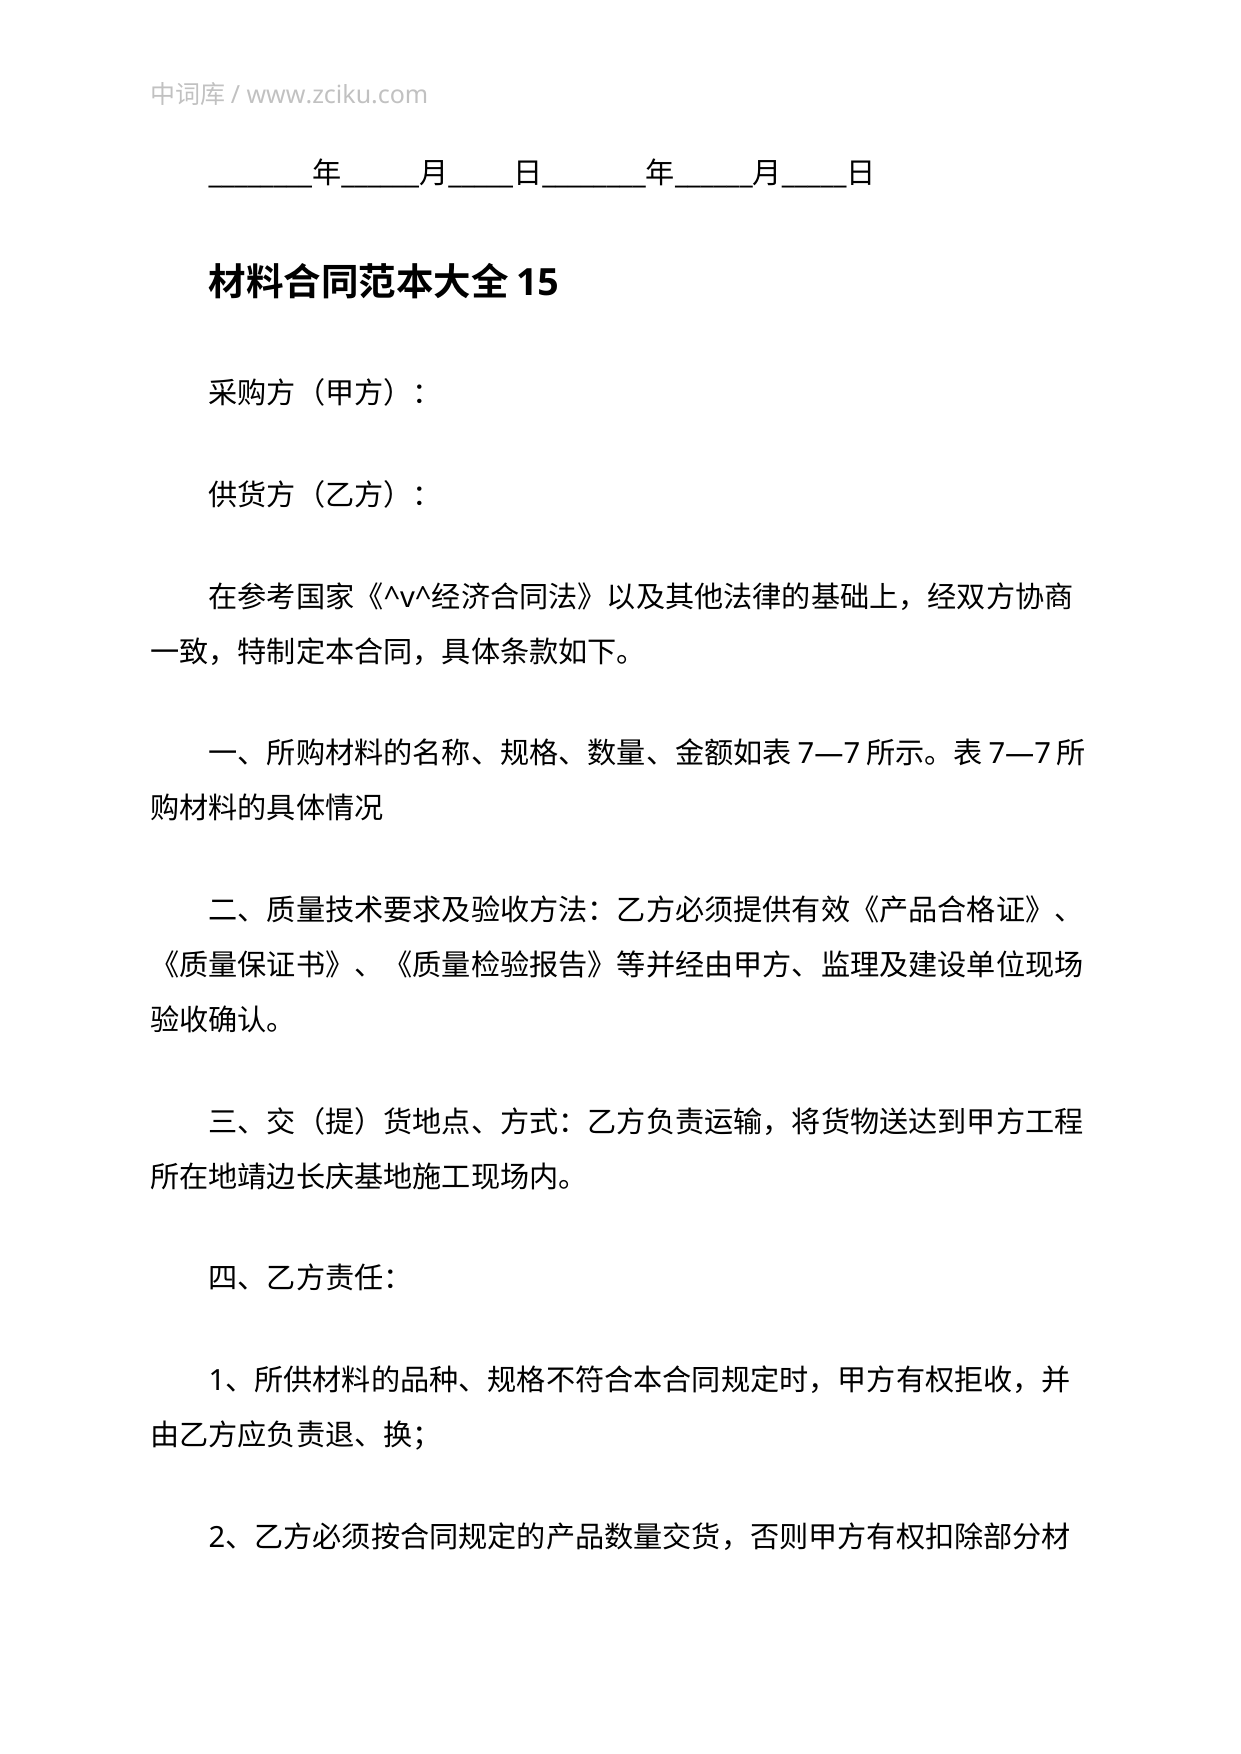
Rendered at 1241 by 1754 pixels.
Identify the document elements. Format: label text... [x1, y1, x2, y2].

text 在参考国家《^v^经济合同法》以及其他法律的基础上，经双方协商一致，特制定本合同，具体条款如下。 [150, 573, 1090, 670]
text 二、质量技术要求及验收方法：乙方必须提供有效《产品合格证》、《质量保证书》、《质量检验报告》等并经由甲方、监理及建设单位现场验收确认。 [150, 887, 1090, 1039]
text 材料合同范本大全15 [150, 252, 1090, 306]
text 采购方（甲方）： [150, 369, 1090, 412]
text 四、乙方责任： [150, 1255, 1090, 1297]
text ________年______月_____日________年______月_____日 [150, 150, 1090, 192]
text 供货方（乙方）： [150, 471, 1090, 514]
text 一、所购材料的名称、规格、数量、金额如表7—7所示。表7—7所购材料的具体情况 [150, 730, 1090, 827]
text 1、所供材料的品种、规格不符合本合同规定时，甲方有权拒收，并由乙方应负责退、换； [150, 1357, 1090, 1454]
text 三、交（提）货地点、方式：乙方负责运输，将货物送达到甲方工程所在地靖边长庆基地施工现场内。 [150, 1098, 1090, 1195]
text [150, 1513, 1090, 1556]
